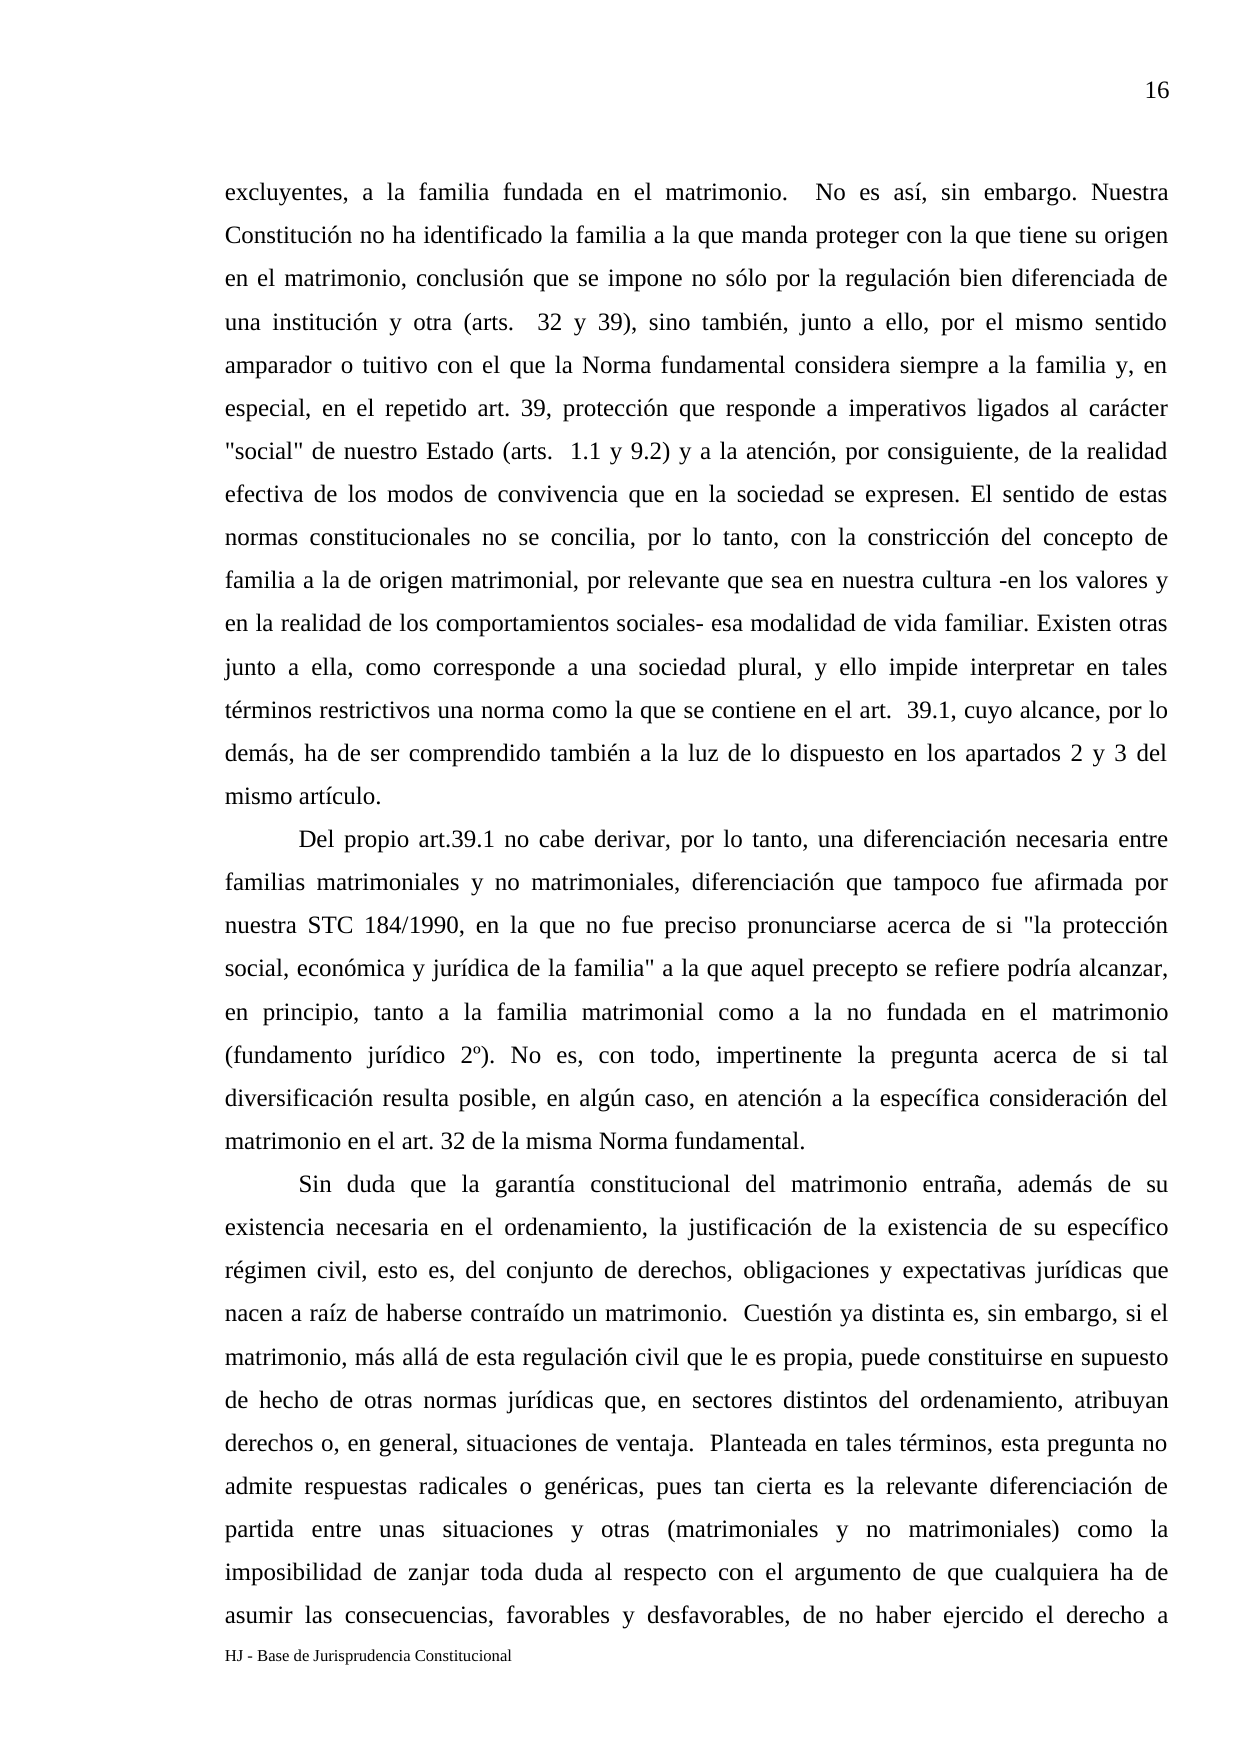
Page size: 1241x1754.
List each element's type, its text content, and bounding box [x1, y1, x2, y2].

text Del propio art.39.1 no cabe derivar, por lo tanto, una diferenciación necesaria entre familias matrimoniales y no matrimoniales, diferenciación que tampoco fue afirmada por nuestra STC 184/1990, en la que no fue preciso pronunciarse acerca de si "la protección social, económica y jurídica de la familia" a la que aquel precepto se refiere podría alcanzar, en principio, tanto a la familia matrimonial como a la no fundada en el matrimonio (fundamento jurídico 2º). No es, con todo, impertinente la pregunta acerca de si tal diversificación resulta posible, en algún caso, en atención a la específica consideración del matrimonio en el art. 32 de la misma Norma fundamental. [224, 824, 1169, 1155]
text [224, 177, 1169, 810]
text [224, 1169, 1169, 1629]
